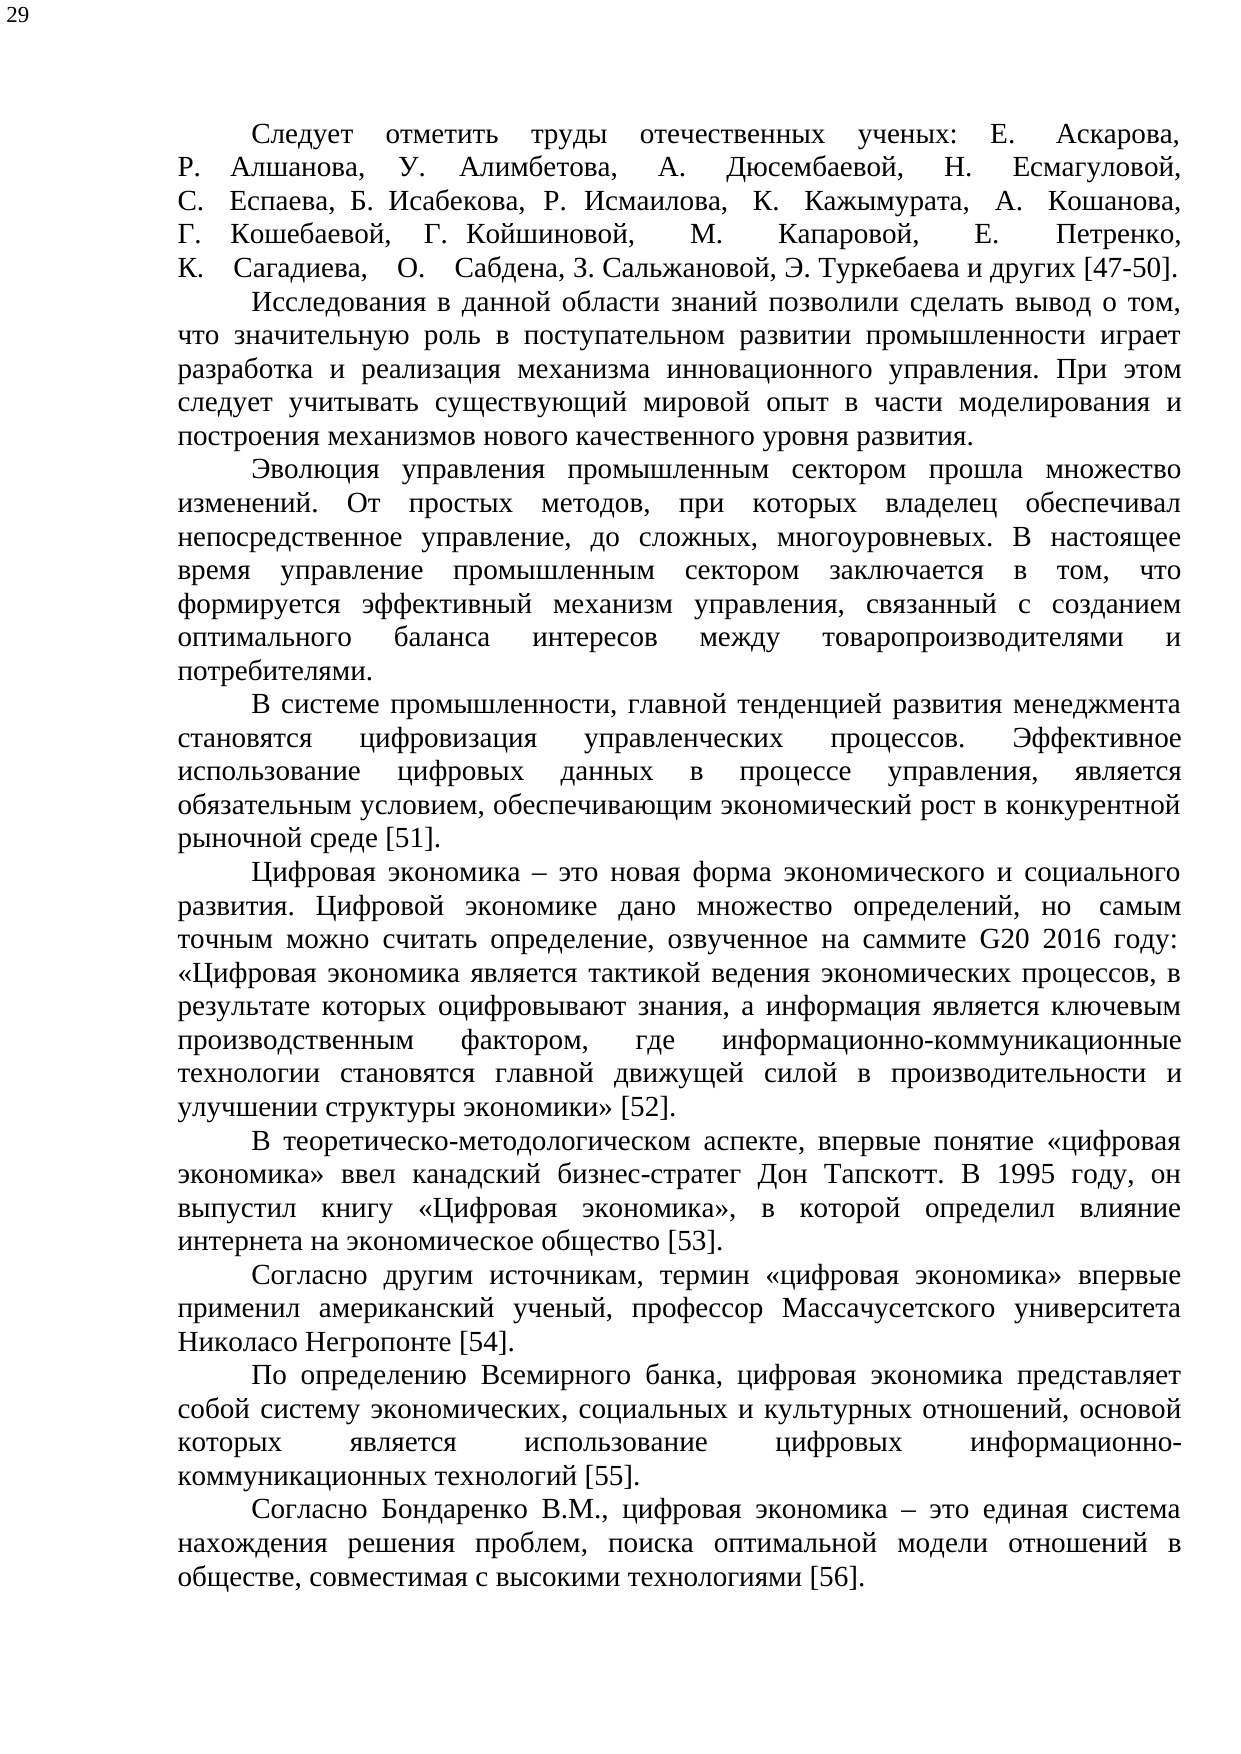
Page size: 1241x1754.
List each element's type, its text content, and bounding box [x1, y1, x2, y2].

text Согласно Бондаренко В.М., цифровая экономика – это единая система нахождения решения проблем, поиска оптимальной модели отношений в обществе, совместимая с высокими технологиями [56]. [177, 1492, 1182, 1592]
text «Цифровая экономика является тактикой ведения экономических процессов, в результате которых оцифровывают знания, а информация является ключевым производственным фактором, где информационно-коммуникационные технологии становятся главной движущей силой в производительности и улучшении структуры экономики» [52]. [177, 955, 1182, 1123]
text В системе промышленности, главной тенденцией развития менеджмента становятся цифровизация управленческих процессов. Эффективное использование цифровых данных в процессе управления, является обязательным условием, обеспечивающим экономический рост в конкурентной рыночной среде [51]. [177, 686, 1182, 854]
text Следует отметить труды отечественных ученых: Е. Аскарова, Р. Алшанова, У. Алимбетова, А. Дюсембаевой, Н. Есмагуловой, С. Еспаева, Б. Исабекова, Р. Исмаилова, К. Кажымурата, А. Кошанова, Г. Кошебаевой, Г. Койшиновой, М. Капаровой, Е. Петренко, К. Сагадиева, О. Сабдена, З. Сальжановой, Э. Туркебаева и других [47-50]. [177, 116, 1182, 284]
text В теоретическо-методологическом аспекте, впервые понятие «цифровая экономика» ввел канадский бизнес-стратег Дон Тапскотт. В 1995 году, он выпустил книгу «Цифровая экономика», в которой определил влияние интернета на экономическое общество [53]. [177, 1123, 1181, 1257]
text Цифровая экономика – это новая форма экономического и социального развития. Цифровой экономике дано множество определений, но самым точным можно считать определение, озвученное на саммите G20 2016 году: [177, 854, 1182, 955]
text Исследования в данной области знаний позволили сделать вывод о том, что значительную роль в поступательном развитии промышленности играет разработка и реализация механизма инновационного управления. При этом следует учитывать существующий мировой опыт в части моделирования и построения механизмов нового качественного уровня развития. [177, 284, 1182, 452]
text Эволюция управления промышленным сектором прошла множество изменений. От простых методов, при которых владелец обеспечивал непосредственное управление, до сложных, многоуровневых. В настоящее время управление промышленным сектором заключается в том, что формируется эффективный механизм управления, связанный с созданием оптимального баланса интересов между товаропроизводителями и потребителями. [177, 452, 1181, 686]
text Согласно другим источникам, термин «цифровая экономика» впервые применил американский ученый, профессор Массачусетского университета Николасо Негропонте [54]. [177, 1257, 1181, 1357]
text По определению Всемирного банка, цифровая экономика представляет собой систему экономических, социальных и культурных отношений, основой которых является использование цифровых информационно- коммуникационных технологий [55]. [177, 1357, 1182, 1492]
